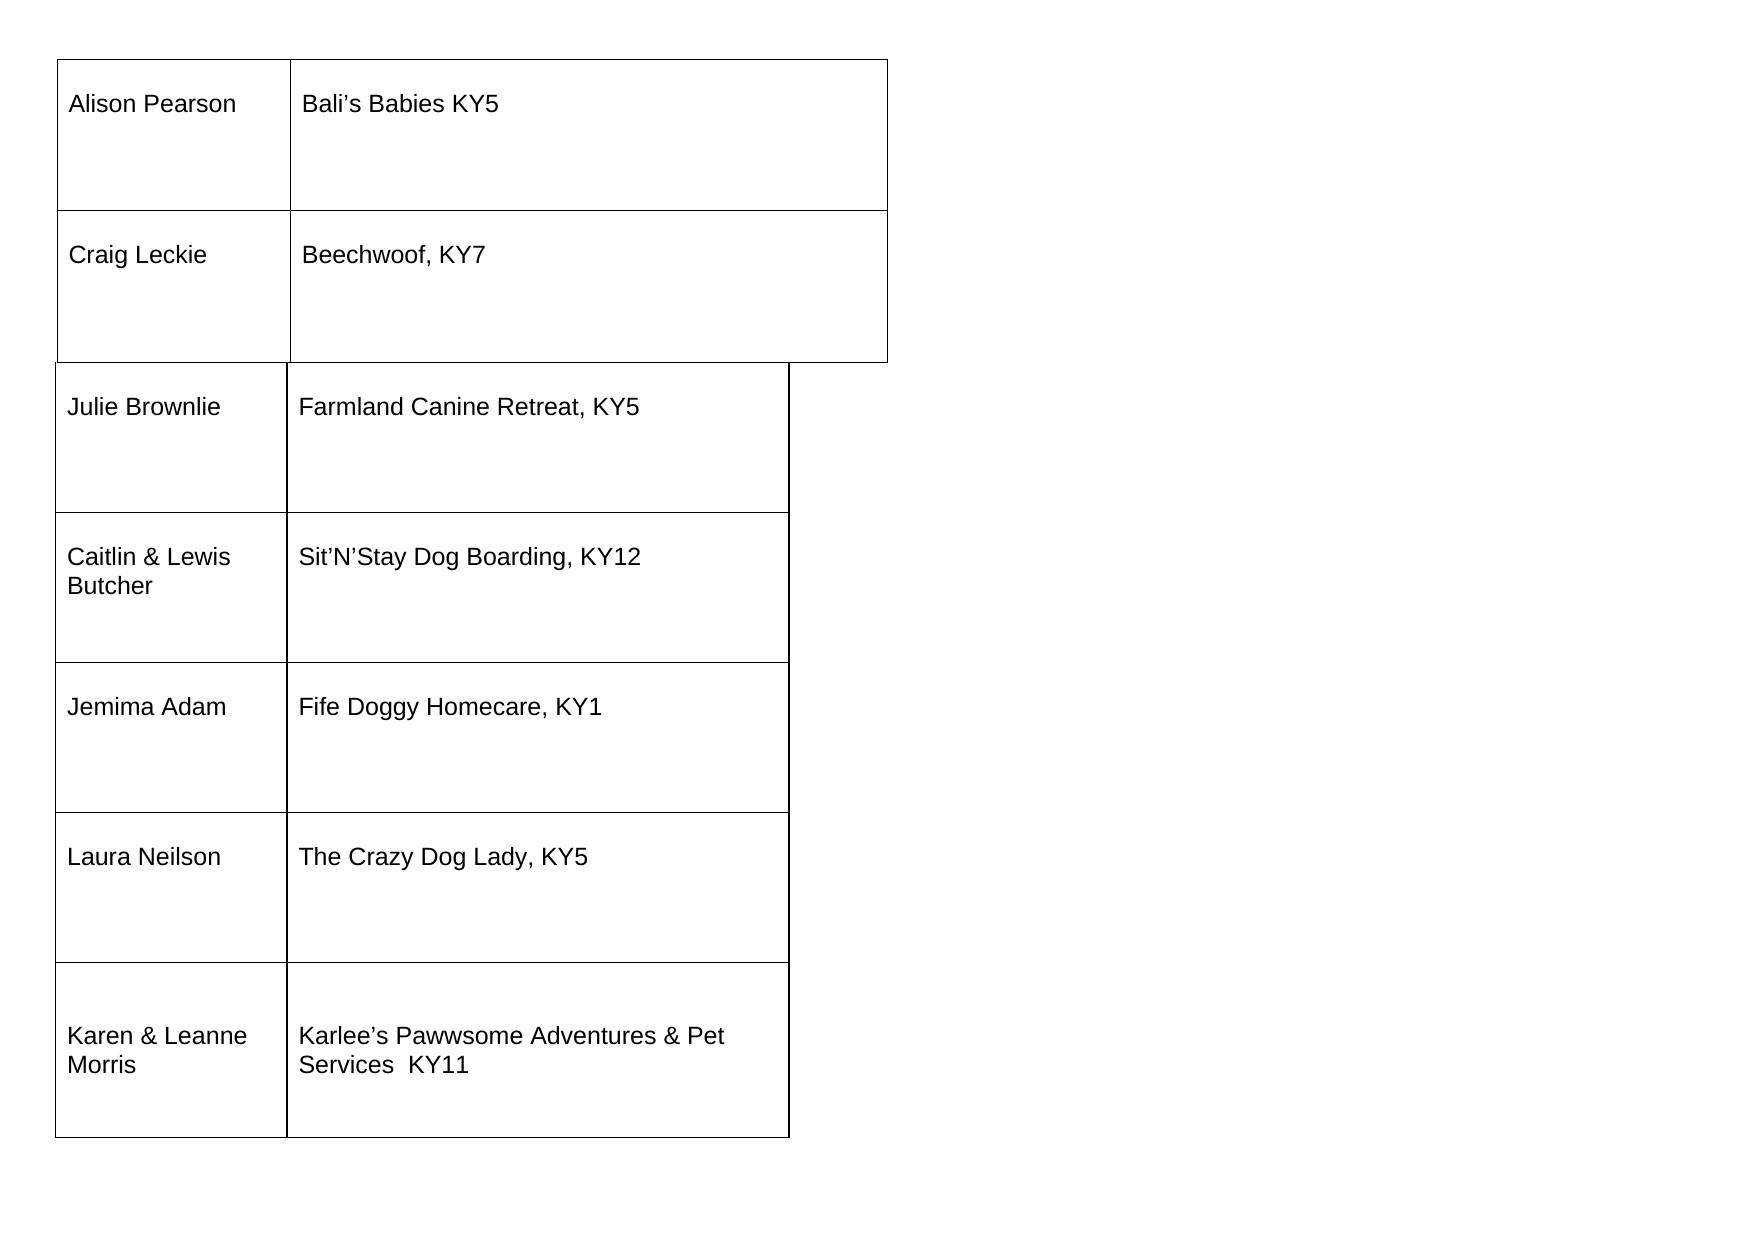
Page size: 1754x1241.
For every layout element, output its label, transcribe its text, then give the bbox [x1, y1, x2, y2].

table_cell Farmland Canine Retreat, KY5 [288, 363, 788, 512]
table_cell The Crazy Dog Lady, KY5 [288, 813, 788, 962]
table_cell Sit’N’Stay Dog Boarding, KY12 [288, 513, 788, 662]
table_cell Jemima Adam [56, 663, 286, 812]
table_cell Caitlin & Lewis Butcher [56, 513, 286, 662]
table_cell Fife Doggy Homecare, KY1 [288, 663, 788, 812]
table_cell Craig Leckie [58, 211, 290, 362]
table_cell Karlee’s Pawwsome Adventures & Pet Services KY11 [288, 963, 788, 1137]
table_cell Laura Neilson [56, 813, 286, 962]
table_cell Alison Pearson [58, 60, 290, 210]
table_cell Beechwoof, KY7 [291, 211, 887, 362]
table_cell Julie Brownlie [56, 363, 286, 512]
table_cell Bali’s Babies KY5 [291, 60, 887, 210]
table_cell Karen & Leanne Morris [56, 963, 286, 1137]
